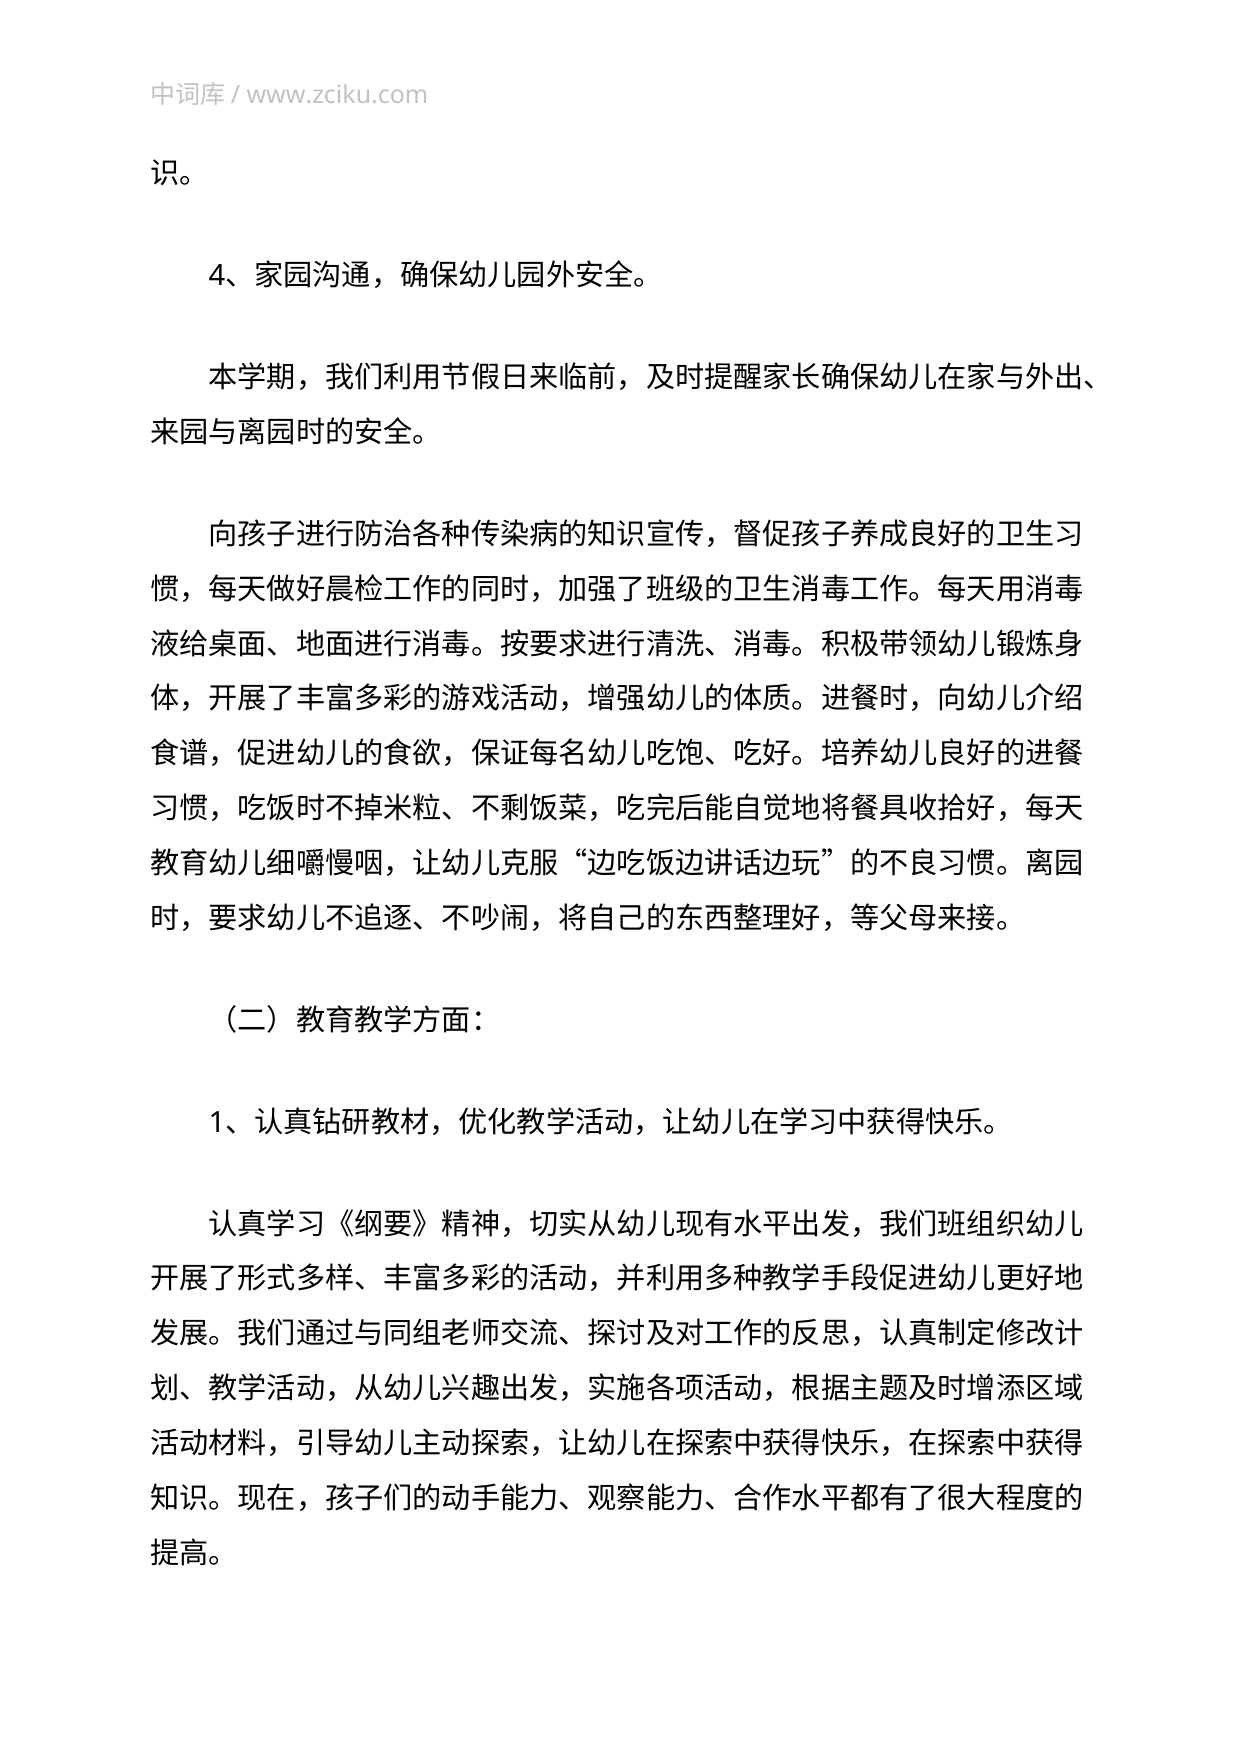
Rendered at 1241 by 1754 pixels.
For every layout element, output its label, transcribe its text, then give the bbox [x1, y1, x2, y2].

text 本学期，我们利用节假日来临前，及时提醒家长确保幼儿在家与外出、来园与离园时的安全。 [150, 354, 1090, 451]
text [150, 150, 1090, 192]
text 认真学习《纲要》精神，切实从幼儿现有水平出发，我们班组织幼儿开展了形式多样、丰富多彩的活动，并利用多种教学手段促进幼儿更好地发展。我们通过与同组老师交流、探讨及对工作的反思，认真制定修改计划、教学活动，从幼儿兴趣出发，实施各项活动，根据主题及时增添区域活动材料，引导幼儿主动探索，让幼儿在探索中获得快乐，在探索中获得知识。现在，孩子们的动手能力、观察能力、合作水平都有了很大程度的提高。 [150, 1200, 1090, 1572]
text 向孩子进行防治各种传染病的知识宣传，督促孩子养成良好的卫生习惯，每天做好晨检工作的同时，加强了班级的卫生消毒工作。每天用消毒液给桌面、地面进行消毒。按要求进行清洗、消毒。积极带领幼儿锻炼身体，开展了丰富多彩的游戏活动，增强幼儿的体质。进餐时，向幼儿介绍食谱，促进幼儿的食欲，保证每名幼儿吃饱、吃好。培养幼儿良好的进餐习惯，吃饭时不掉米粒、不剩饭菜，吃完后能自觉地将餐具收拾好，每天教育幼儿细嚼慢咽，让幼儿克服“边吃饭边讲话边玩”的不良习惯。离园时，要求幼儿不追逐、不吵闹，将自己的东西整理好，等父母来接。 [150, 510, 1090, 937]
text 4、家园沟通，确保幼儿园外安全。 [150, 252, 1090, 294]
text （二）教育教学方面： [150, 996, 1090, 1039]
text 1、认真钻研教材，优化教学活动，让幼儿在学习中获得快乐。 [150, 1098, 1090, 1141]
